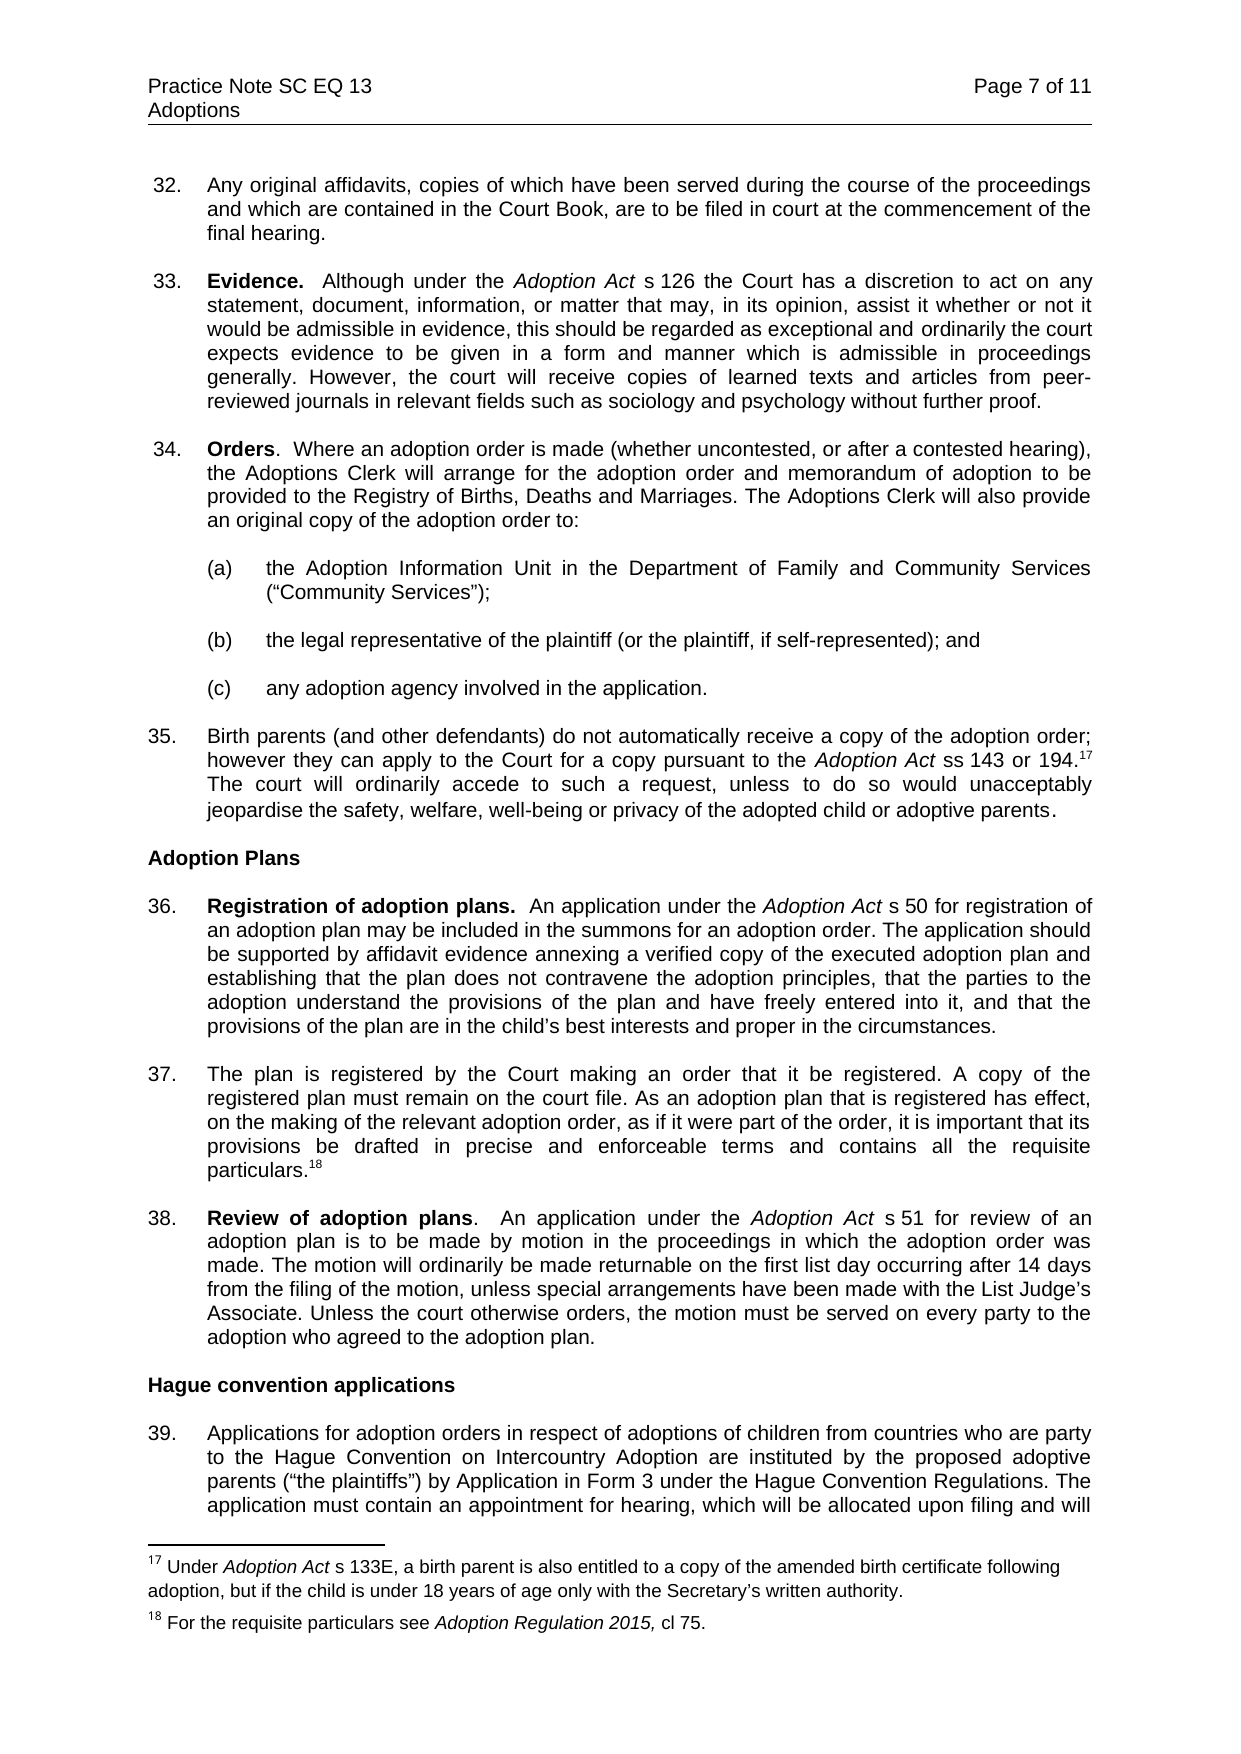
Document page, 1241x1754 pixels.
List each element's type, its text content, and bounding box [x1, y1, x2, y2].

list the Adoption Information Unit in the Department of Family and Community Services (“Community Services”); [207, 556, 1092, 604]
list Evidence. Although under the Adoption Act s 126 the Court has a discretion to act on any statement, document, information, or matter that may, in its opinion, assist it whether or not it would be admissible in evidence, this should be regarded as exceptional and ordinarily the court expects evidence to be given in a form and manner which is admissible in proceedings generally. However, the court will receive copies of learned texts and articles from peer-reviewed journals in relevant fields such as sociology and psychology without further proof. [153, 269, 1092, 412]
list any adoption agency involved in the application. [207, 676, 1092, 700]
list The plan is registered by the Court making an order that it be registered. A copy of the registered plan must remain on the court file. As an adoption plan that is registered has effect, on the making of the relevant adoption order, as if it were part of the order, it is important that its provisions be drafted in precise and enforceable terms and contains all the requisite particulars. [148, 1062, 1092, 1181]
list Review of adoption plans. An application under the Adoption Act s 51 for review of an adoption plan is to be made by motion in the proceedings in which the adoption order was made. The motion will ordinarily be made returnable on the first list day occurring after 14 days from the filing of the motion, unless special arrangements have been made with the List Judge’s Associate. Unless the court otherwise orders, the motion must be served on every party to the adoption who agreed to the adoption plan. [148, 1205, 1092, 1349]
list Registration of adoption plans. An application under the Adoption Act s 50 for registration of an adoption plan may be included in the summons for an adoption order. The application should be supported by affidavit evidence annexing a verified copy of the executed adoption plan and establishing that the plan does not contravene the adoption principles, that the parties to the adoption understand the provisions of the plan and have freely entered into it, and that the provisions of the plan are in the child’s best interests and proper in the circumstances. [148, 894, 1092, 1038]
list Any original affidavits, copies of which have been served during the course of the proceedings and which are contained in the Court Book, are to be filed in court at the commencement of the final hearing. [153, 173, 1092, 245]
list Orders. Where an adoption order is made (whether uncontested, or after a contested hearing), the Adoptions Clerk will arrange for the adoption order and memorandum of adoption to be provided to the Registry of Births, Deaths and Marriages. The Adoptions Clerk will also provide an original copy of the adoption order to: [153, 436, 1092, 532]
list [148, 1421, 1092, 1517]
list the legal representative of the plaintiff (or the plaintiff, if self-represented); and [207, 628, 1092, 652]
list Hague convention applications [148, 1373, 1092, 1397]
list Adoption Plans [148, 846, 1092, 870]
list Birth parents (and other defendants) do not automatically receive a copy of the adoption order; however they can apply to the Court for a copy pursuant to the Adoption Act ss 143 or 194. The court will ordinarily accede to such a request, unless to do so would unacceptably jeopardise the safety, welfare, well-being or privacy of the adopted child or adoptive parents. [148, 724, 1092, 822]
